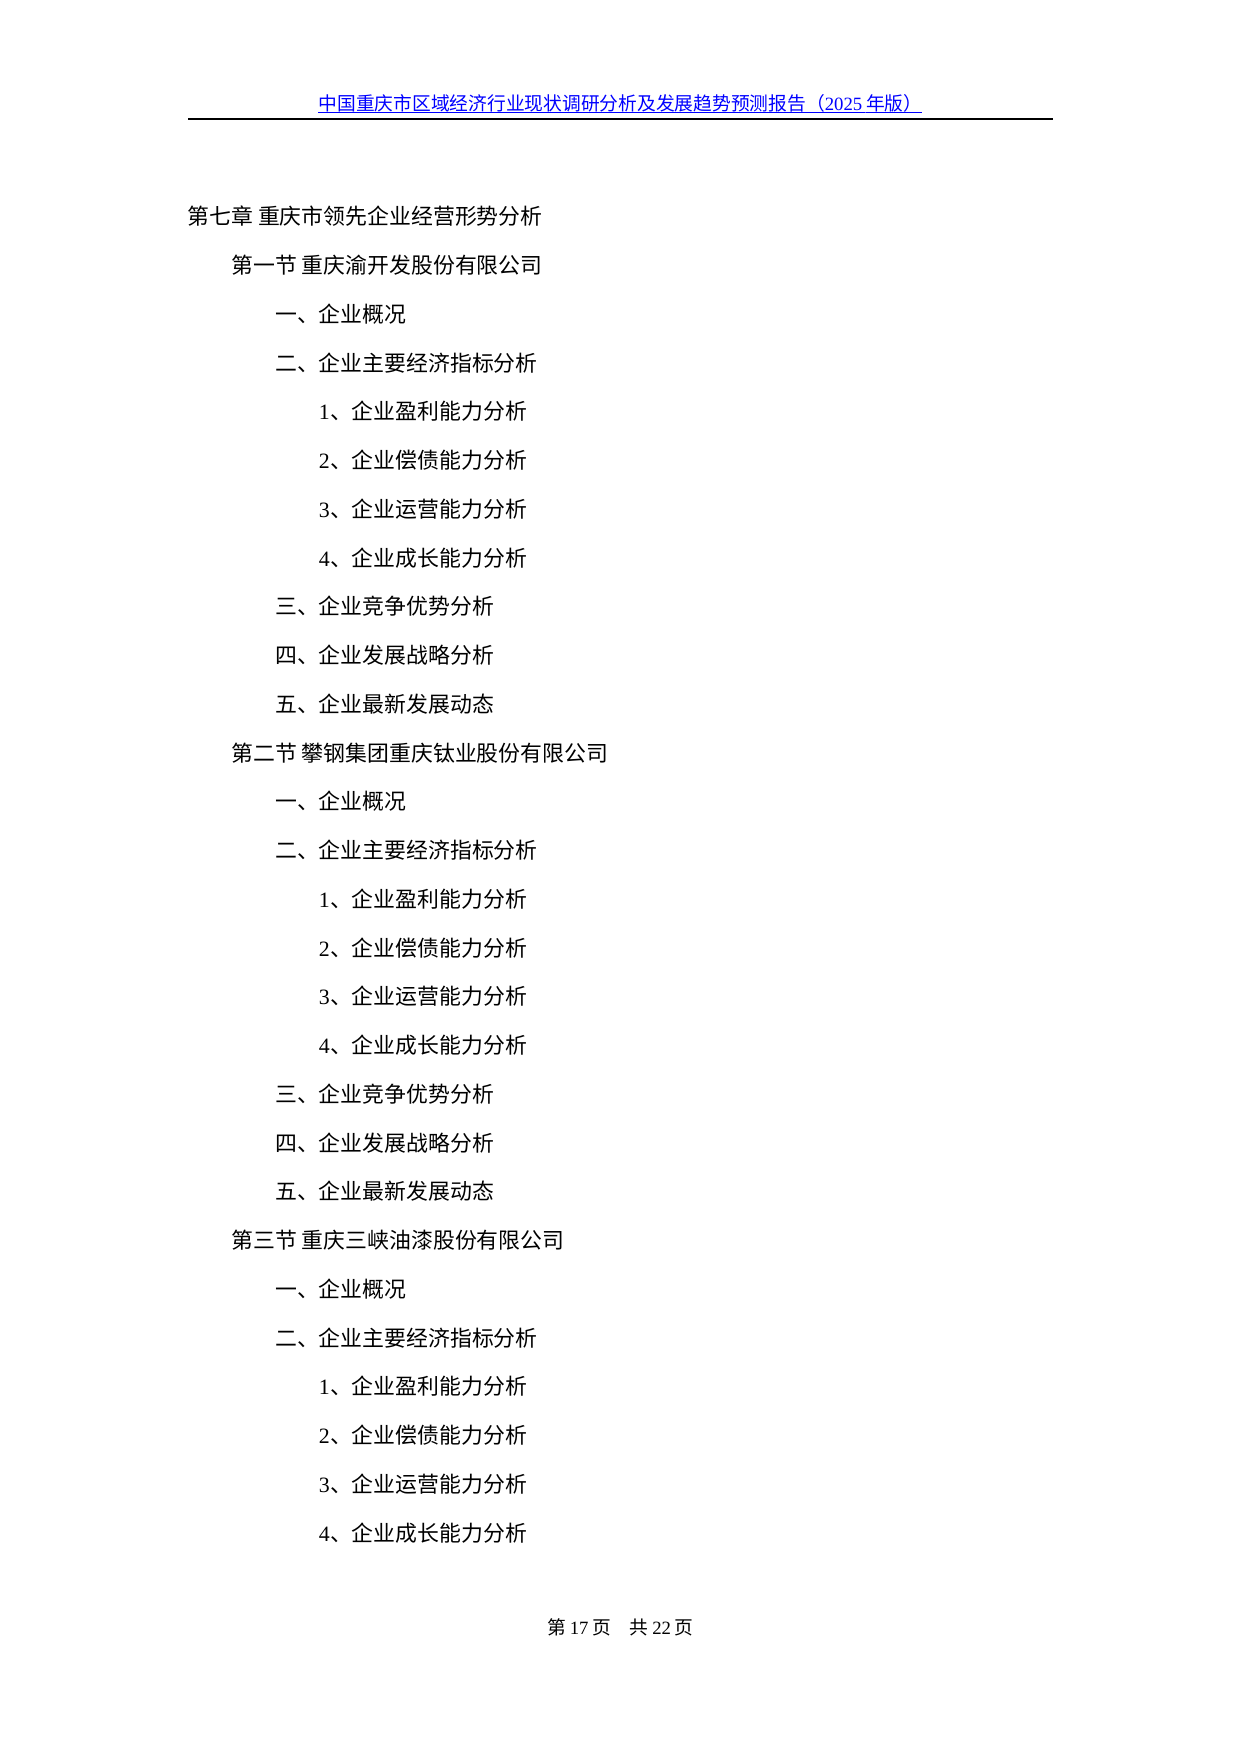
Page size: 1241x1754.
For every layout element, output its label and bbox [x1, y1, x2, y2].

text [187, 150, 1053, 1548]
